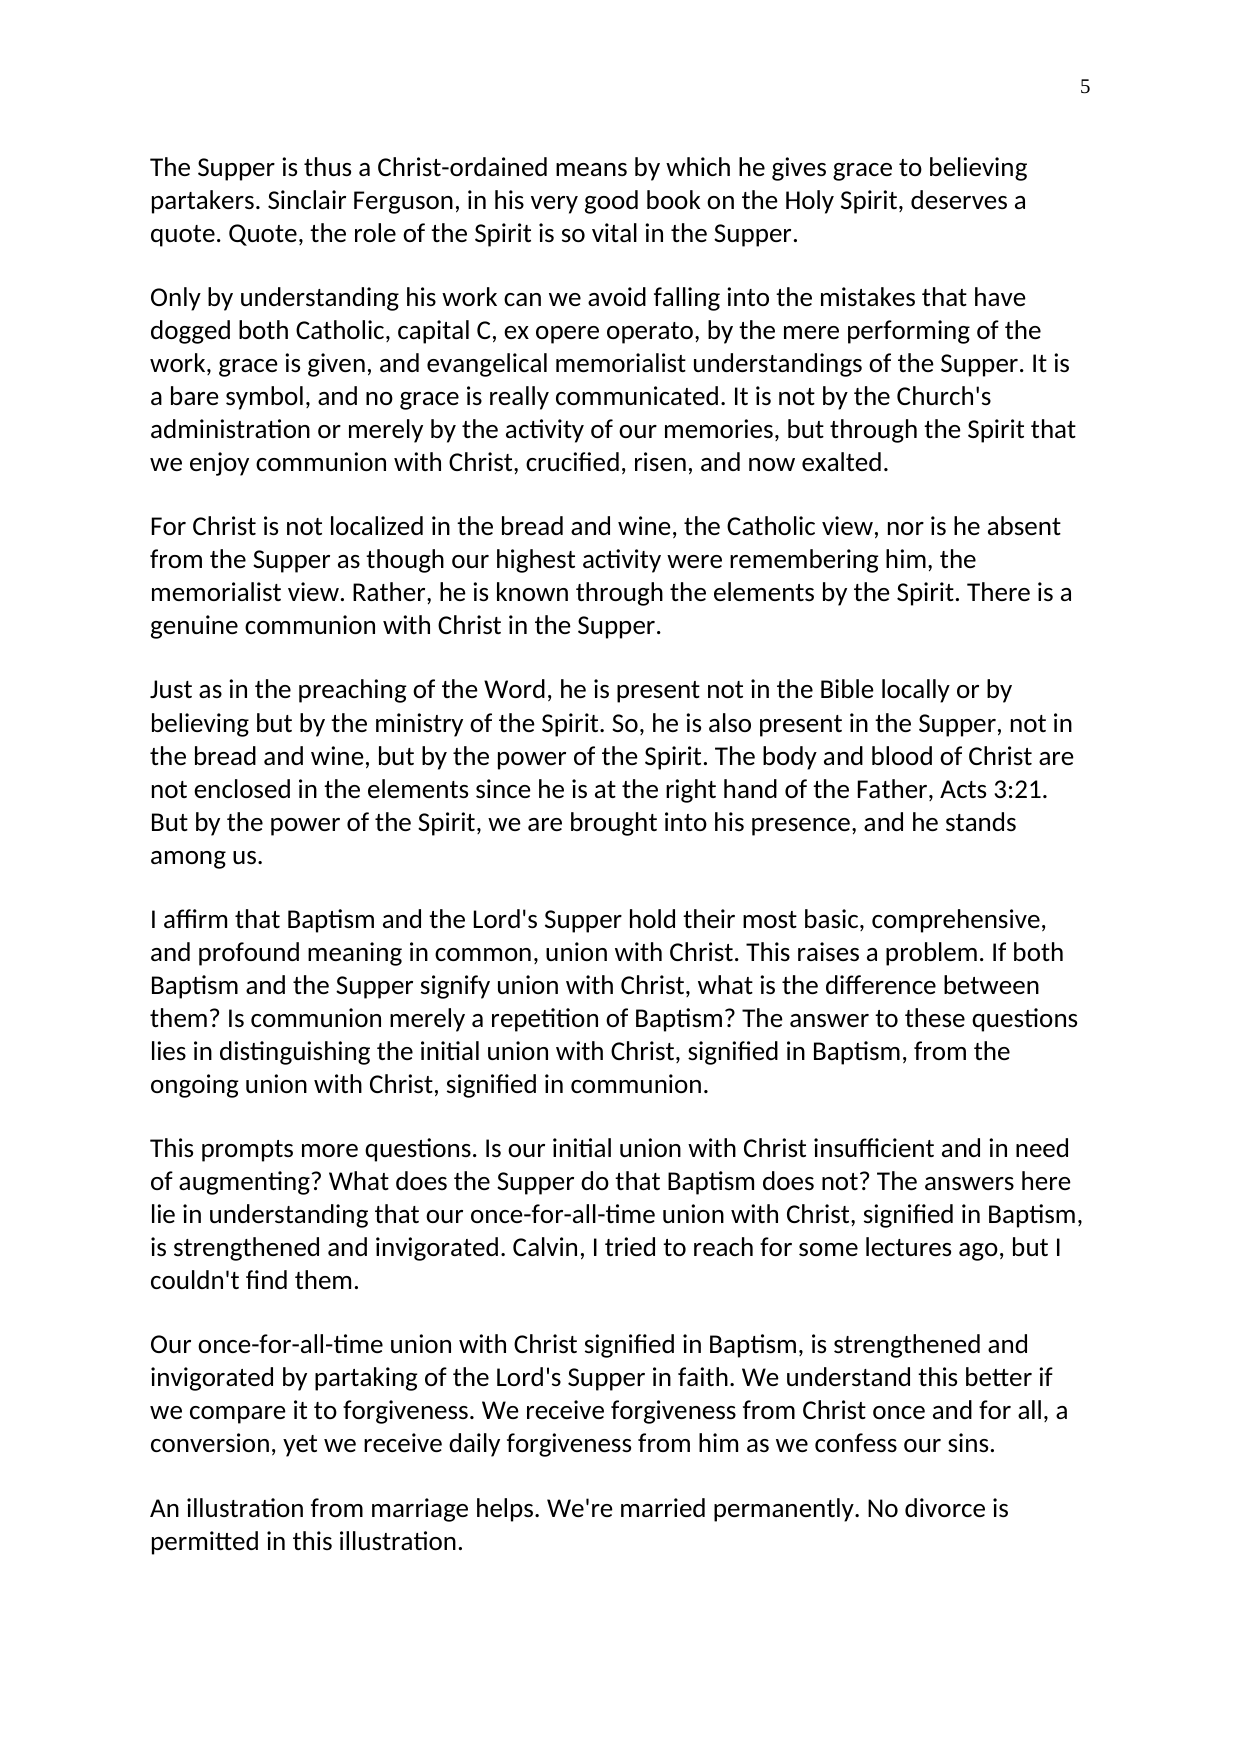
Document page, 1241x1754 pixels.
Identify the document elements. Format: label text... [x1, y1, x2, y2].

text The Supper is thus a Christ-ordained means by which he gives grace to believing partakers. Sinclair Ferguson, in his very good book on the Holy Spirit, deserves a quote. Quote, the role of the Spirit is so vital in the Supper. [150, 150, 1090, 249]
text This prompts more questions. Is our initial union with Christ insufficient and in need of augmenting? What does the Supper do that Baptism does not? The answers here lie in understanding that our once-for-all-time union with Christ, signified in Baptism, is strengthened and invigorated. Calvin, I tried to reach for some lectures ago, but I couldn't find them. [150, 1131, 1090, 1296]
text Just as in the preaching of the Word, he is present not in the Bible locally or by believing but by the ministry of the Spirit. So, he is also present in the Supper, not in the bread and wine, but by the power of the Spirit. The body and blood of Christ are not enclosed in the elements since he is at the right hand of the Father, Acts 3:21. But by the power of the Spirit, we are brought into his presence, and he stands among us. [150, 673, 1090, 871]
text For Christ is not localized in the bread and wine, the Catholic view, nor is he absent from the Supper as though our highest activity were remembering him, the memorialist view. Rather, he is known through the elements by the Spirit. There is a genuine communion with Christ in the Supper. [150, 509, 1090, 642]
text I affirm that Baptism and the Lord's Supper hold their most basic, comprehensive, and profound meaning in common, union with Christ. This raises a problem. If both Baptism and the Supper signify union with Christ, what is the difference between them? Is communion merely a repetition of Baptism? The answer to these questions lies in distinguishing the initial union with Christ, signified in Baptism, from the ongoing union with Christ, signified in communion. [150, 902, 1090, 1100]
text An illustration from marriage helps. We're married permanently. No divorce is permitted in this illustration. [150, 1491, 1090, 1557]
text Only by understanding his work can we avoid falling into the mistakes that have dogged both Catholic, capital C, ex opere operato, by the mere performing of the work, grace is given, and evangelical memorialist understandings of the Supper. It is a bare symbol, and no grace is really communicated. It is not by the Church's administration or merely by the activity of our memories, but through the Spirit that we enjoy communion with Christ, crucified, risen, and now exalted. [150, 280, 1090, 478]
text Our once-for-all-time union with Christ signified in Baptism, is strengthened and invigorated by partaking of the Lord's Supper in faith. We understand this better if we compare it to forgiveness. We receive forgiveness from Christ once and for all, a conversion, yet we receive daily forgiveness from him as we confess our sins. [150, 1327, 1090, 1459]
